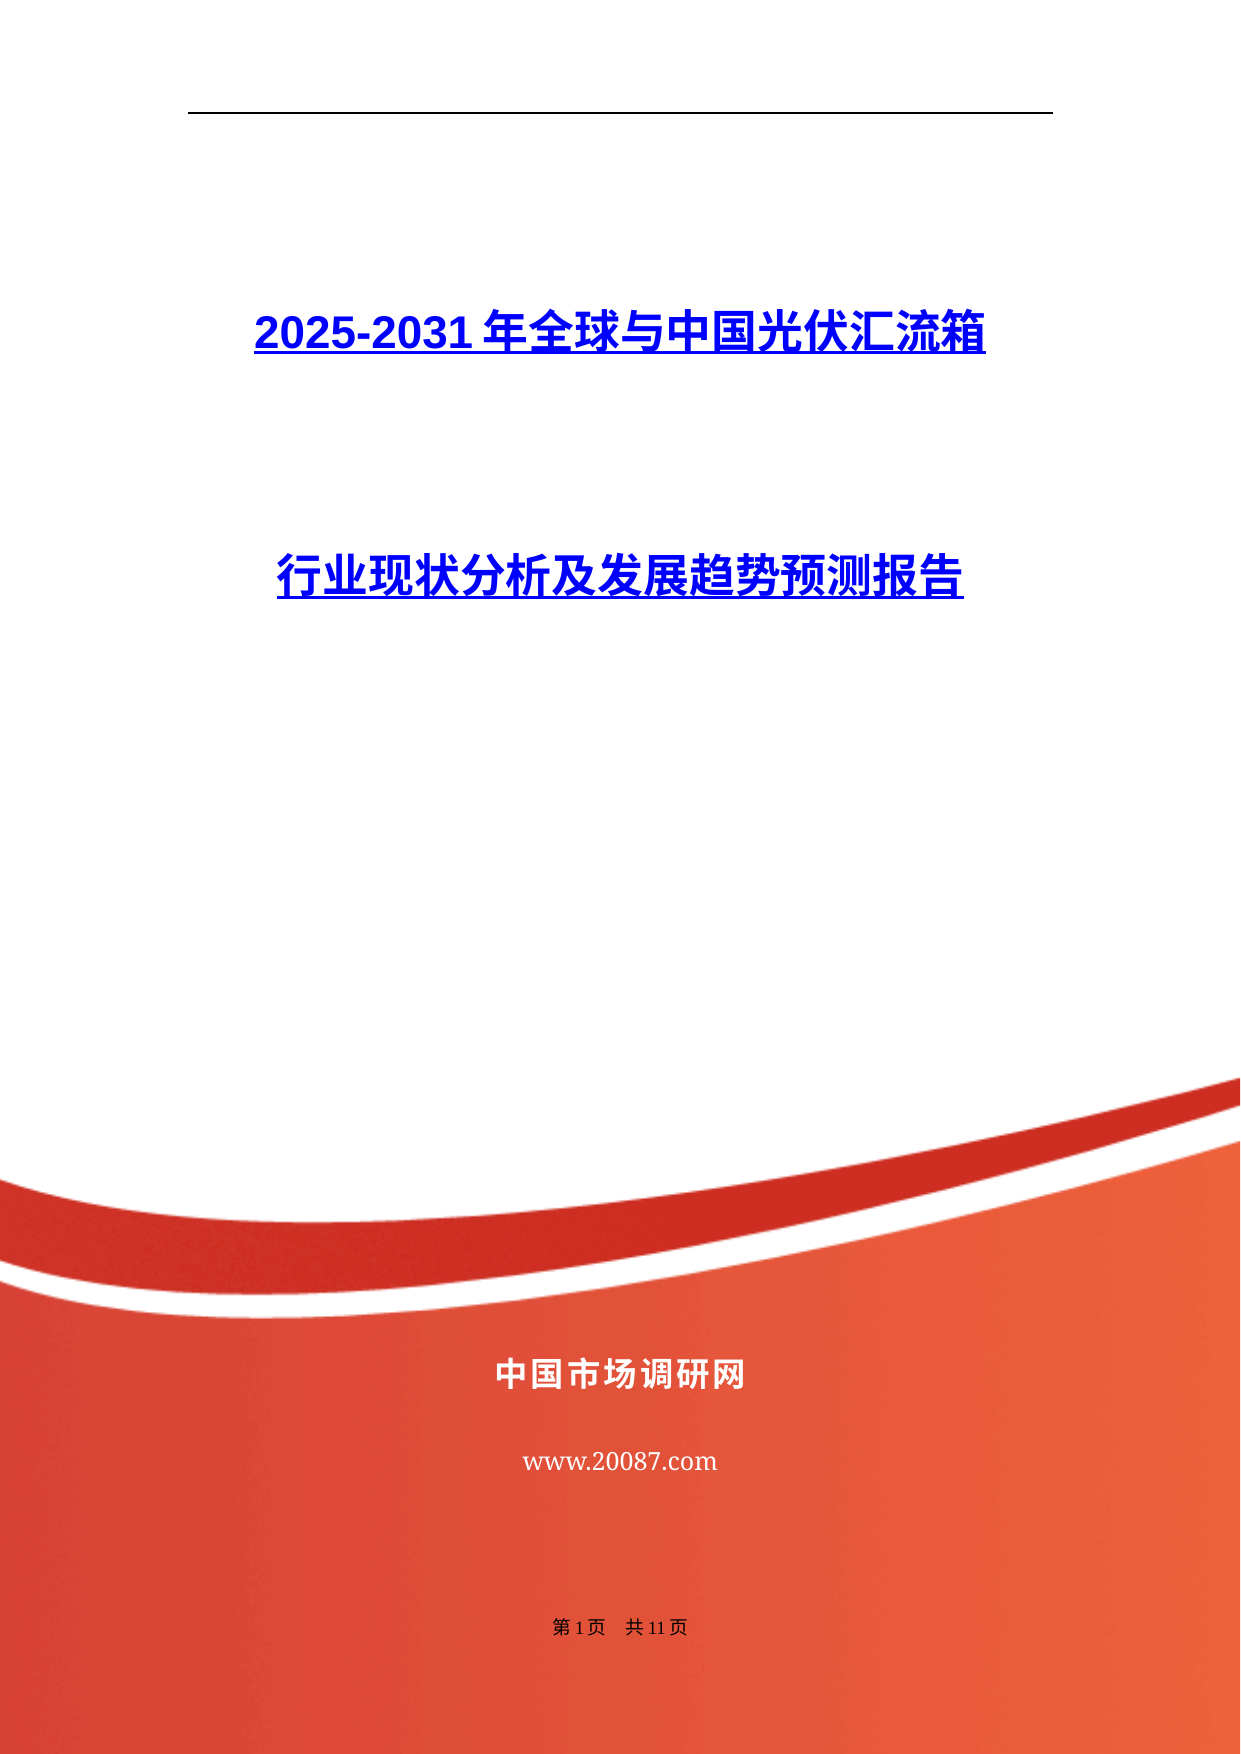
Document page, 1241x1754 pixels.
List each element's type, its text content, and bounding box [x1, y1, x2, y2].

table_header 2025-2031年全球与中国光伏汇流箱行业现状分析及发展趋势预测报告 [188, 207, 1053, 773]
text www.20087.com [187, 1428, 1053, 1493]
picture [0, 1006, 1241, 1754]
subtitle 中国市场调研网 [187, 1339, 1053, 1404]
